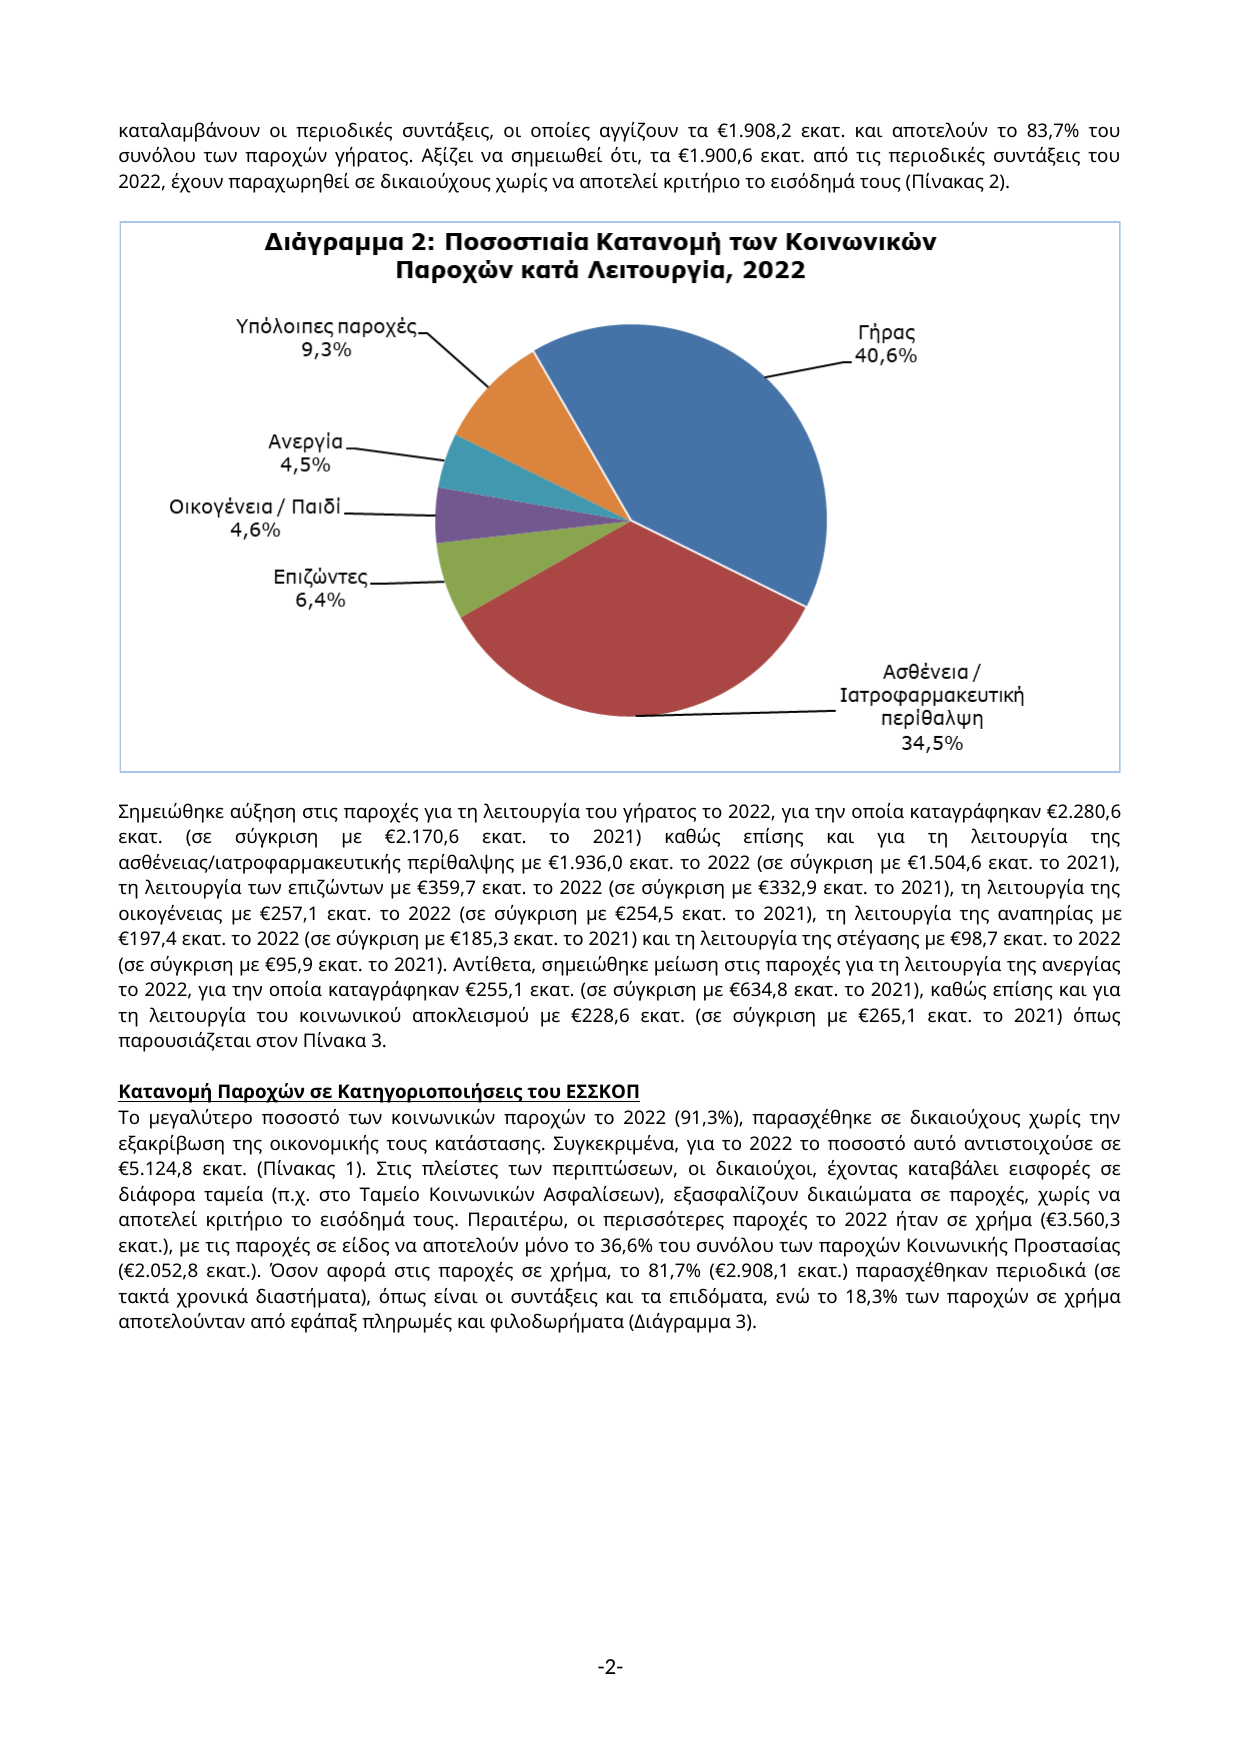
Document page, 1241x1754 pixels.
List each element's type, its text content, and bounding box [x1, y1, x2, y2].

text Το μεγαλύτερο ποσοστό των κοινωνικών παροχών το 2022 (91,3%), παρασχέθηκε σε δικαιούχους χωρίς την εξακρίβωση της οικονομικής τους κατάστασης. Συγκεκριμένα, για το 2022 το ποσοστό αυτό αντιστοιχούσε σε €5.124,8 εκατ. (Πίνακας 1). Στις πλείστες των περιπτώσεων, οι δικαιούχοι, έχοντας καταβάλει εισφορές σε διάφορα ταμεία (π.χ. στο Ταμείο Κοινωνικών Ασφαλίσεων), εξασφαλίζουν δικαιώματα σε παροχές, χωρίς να αποτελεί κριτήριο το εισόδημά τους. Περαιτέρω, οι περισσότερες παροχές το 2022 ήταν σε χρήμα (€3.560,3 εκατ.), με τις παροχές σε είδος να αποτελούν μόνο το 36,6% του συνόλου των παροχών Κοινωνικής Προστασίας (€2.052,8 εκατ.). Όσον αφορά στις παροχές σε χρήμα, το 81,7% (€2.908,1 εκατ.) παρασχέθηκαν περιοδικά (σε τακτά χρονικά διαστήματα), όπως είναι οι συντάξεις και τα επιδόματα, ενώ το 18,3% των παροχών σε χρήμα αποτελούνταν από εφάπαξ πληρωμές και φιλοδωρήματα (Διάγραμμα 3). [118, 1104, 1122, 1334]
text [118, 117, 1122, 193]
text Σημειώθηκε αύξηση στις παροχές για τη λειτουργία του γήρατος το 2022, για την οποία καταγράφηκαν €2.280,6 εκατ. (σε σύγκριση με €2.170,6 εκατ. το 2021) καθώς επίσης και για τη λειτουργία της ασθένειας/ιατροφαρμακευτικής περίθαλψης με €1.936,0 εκατ. το 2022 (σε σύγκριση με €1.504,6 εκατ. το 2021), τη λειτουργία των επιζώντων με €359,7 εκατ. το 2022 (σε σύγκριση με €332,9 εκατ. το 2021), τη λειτουργία της οικογένειας με €257,1 εκατ. το 2022 (σε σύγκριση με €254,5 εκατ. το 2021), τη λειτουργία της αναπηρίας με €197,4 εκατ. το 2022 (σε σύγκριση με €185,3 εκατ. το 2021) και τη λειτουργία της στέγασης με €98,7 εκατ. το 2022 (σε σύγκριση με €95,9 εκατ. το 2021). Αντίθετα, σημειώθηκε μείωση στις παροχές για τη λειτουργία της ανεργίας το 2022, για την οποία καταγράφηκαν €255,1 εκατ. (σε σύγκριση με €634,8 εκατ. το 2021), καθώς επίσης και για τη λειτουργία του κοινωνικού αποκλεισμού με €228,6 εκατ. (σε σύγκριση με €265,1 εκατ. το 2021) όπως παρουσιάζεται στον Πίνακα 3. [118, 798, 1122, 1053]
picture [119, 221, 1121, 773]
text Κατανομή Παροχών σε Κατηγοριοποιήσεις του ΕΣΣΚΟΠ [118, 1079, 1122, 1104]
